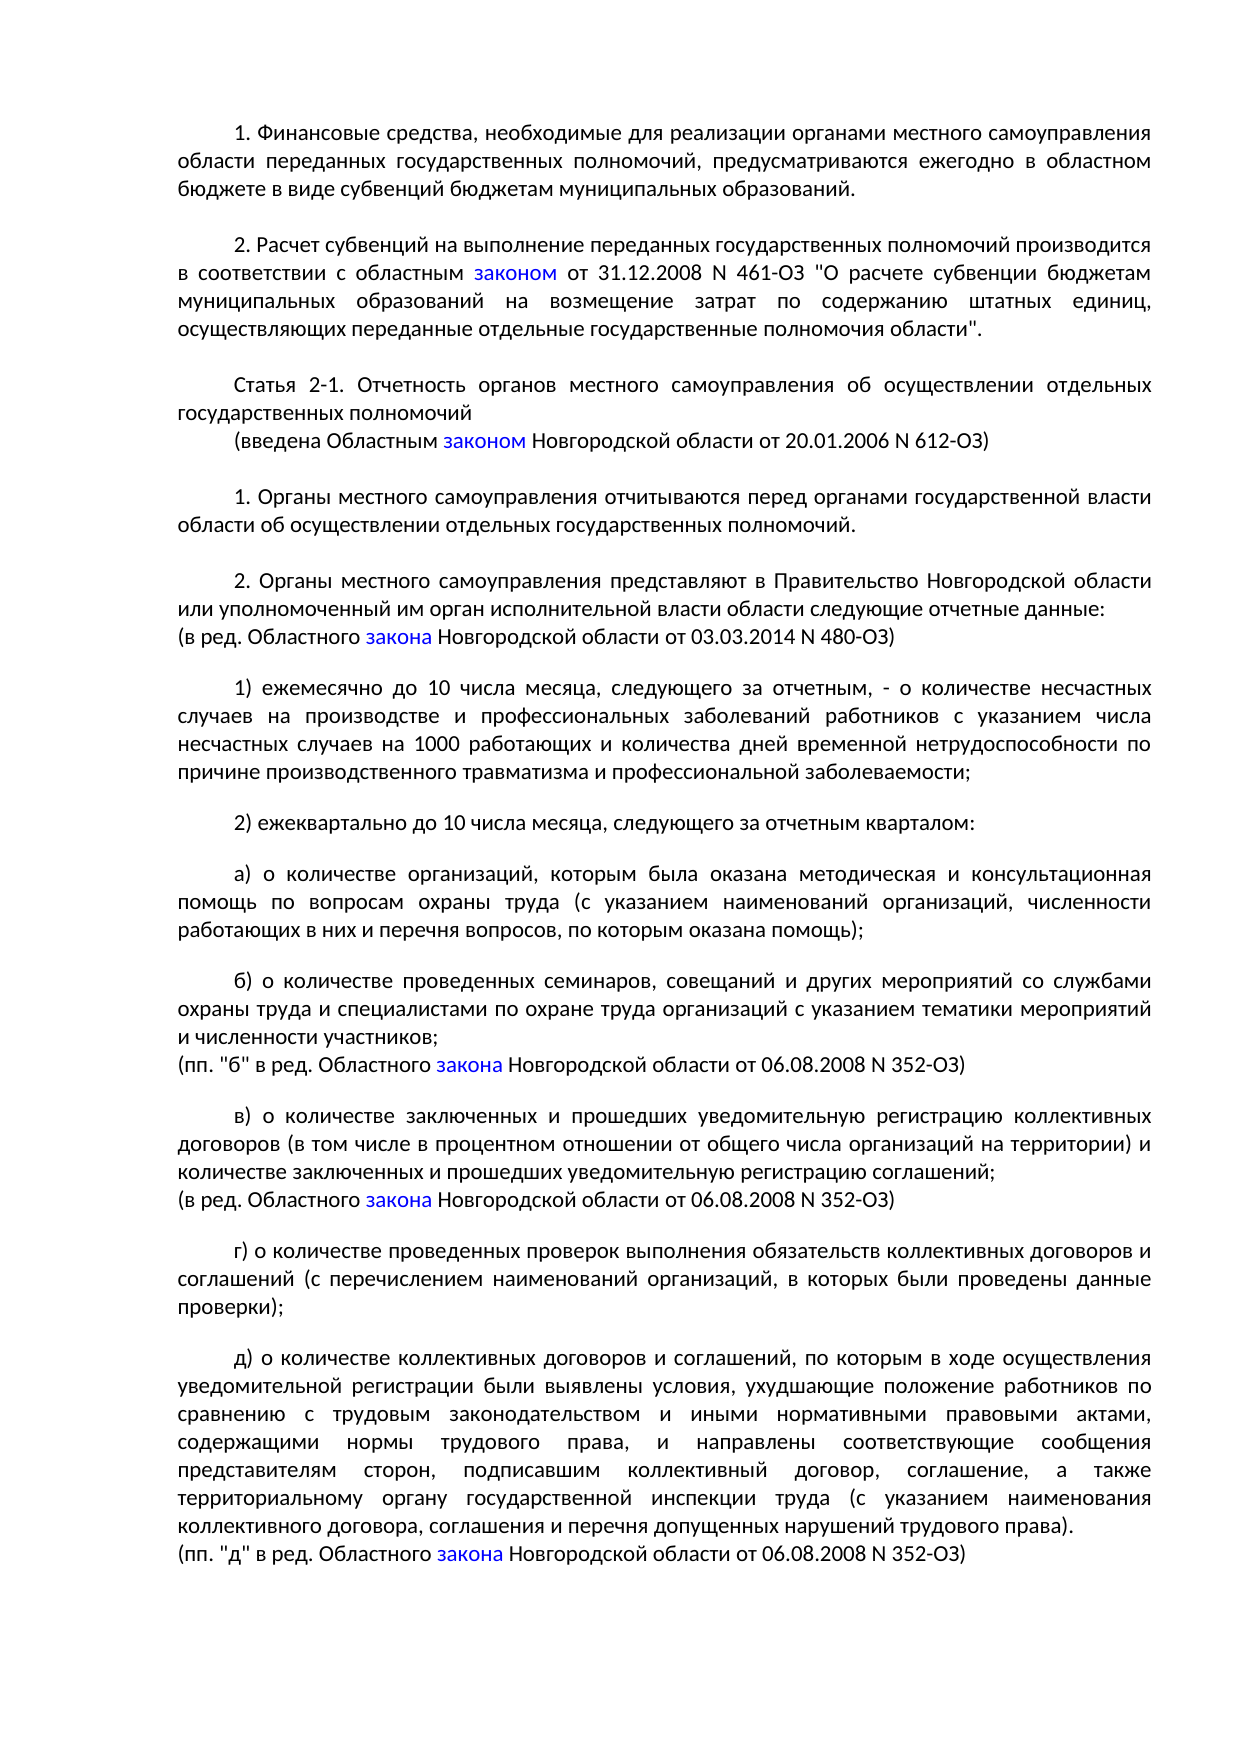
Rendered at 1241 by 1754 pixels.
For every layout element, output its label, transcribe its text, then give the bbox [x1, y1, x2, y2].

text в) о количестве заключенных и прошедших уведомительную регистрацию коллективных договоров (в том числе в процентном отношении от общего числа организаций на территории) и количестве заключенных и прошедших уведомительную регистрацию соглашений; [177, 1101, 1152, 1185]
text (пп. "б" в ред. Областного закона Новгородской области от 06.08.2008 N 352-ОЗ) [177, 1050, 1152, 1078]
text 2. Расчет субвенций на выполнение переданных государственных полномочий производится в соответствии с областным законом от 31.12.2008 N 461-ОЗ "О расчете субвенции бюджетам муниципальных образований на возмещение затрат по содержанию штатных единиц, осуществляющих переданные отдельные государственные полномочия области". [177, 230, 1152, 342]
text (в ред. Областного закона Новгородской области от 03.03.2014 N 480-ОЗ) [177, 622, 1152, 651]
text 1. Органы местного самоуправления отчитываются перед органами государственной власти области об осуществлении отдельных государственных полномочий. [177, 482, 1152, 538]
text 2. Органы местного самоуправления представляют в Правительство Новгородской области или уполномоченный им орган исполнительной власти области следующие отчетные данные: [177, 566, 1152, 622]
text д) о количестве коллективных договоров и соглашений, по которым в ходе осуществления уведомительной регистрации были выявлены условия, ухудшающие положение работников по сравнению с трудовым законодательством и иными нормативными правовыми актами, содержащими нормы трудового права, и направлены соответствующие сообщения представителям сторон, подписавшим коллективный договор, соглашение, а также территориальному органу государственной инспекции труда (с указанием наименования коллективного договора, соглашения и перечня допущенных нарушений трудового права). [177, 1343, 1152, 1539]
text (в ред. Областного закона Новгородской области от 06.08.2008 N 352-ОЗ) [177, 1185, 1152, 1213]
text 2) ежеквартально до 10 числа месяца, следующего за отчетным кварталом: [177, 808, 1152, 836]
text 1) ежемесячно до 10 числа месяца, следующего за отчетным, - о количестве несчастных случаев на производстве и профессиональных заболеваний работников с указанием числа несчастных случаев на 1000 работающих и количества дней временной нетрудоспособности по причине производственного травматизма и профессиональной заболеваемости; [177, 673, 1152, 786]
text г) о количестве проведенных проверок выполнения обязательств коллективных договоров и соглашений (с перечислением наименований организаций, в которых были проведены данные проверки); [177, 1236, 1152, 1320]
text Статья 2-1. Отчетность органов местного самоуправления об осуществлении отдельных государственных полномочий [177, 370, 1152, 426]
text (введена Областным законом Новгородской области от 20.01.2006 N 612-ОЗ) [177, 426, 1152, 454]
text а) о количестве организаций, которым была оказана методическая и консультационная помощь по вопросам охраны труда (с указанием наименований организаций, численности работающих в них и перечня вопросов, по которым оказана помощь); [177, 859, 1152, 943]
text б) о количестве проведенных семинаров, совещаний и других мероприятий со службами охраны труда и специалистами по охране труда организаций с указанием тематики мероприятий и численности участников; [177, 966, 1152, 1050]
text 1. Финансовые средства, необходимые для реализации органами местного самоуправления области переданных государственных полномочий, предусматриваются ежегодно в областном бюджете в виде субвенций бюджетам муниципальных образований. [177, 118, 1152, 202]
text (пп. "д" в ред. Областного закона Новгородской области от 06.08.2008 N 352-ОЗ) [177, 1539, 1152, 1567]
